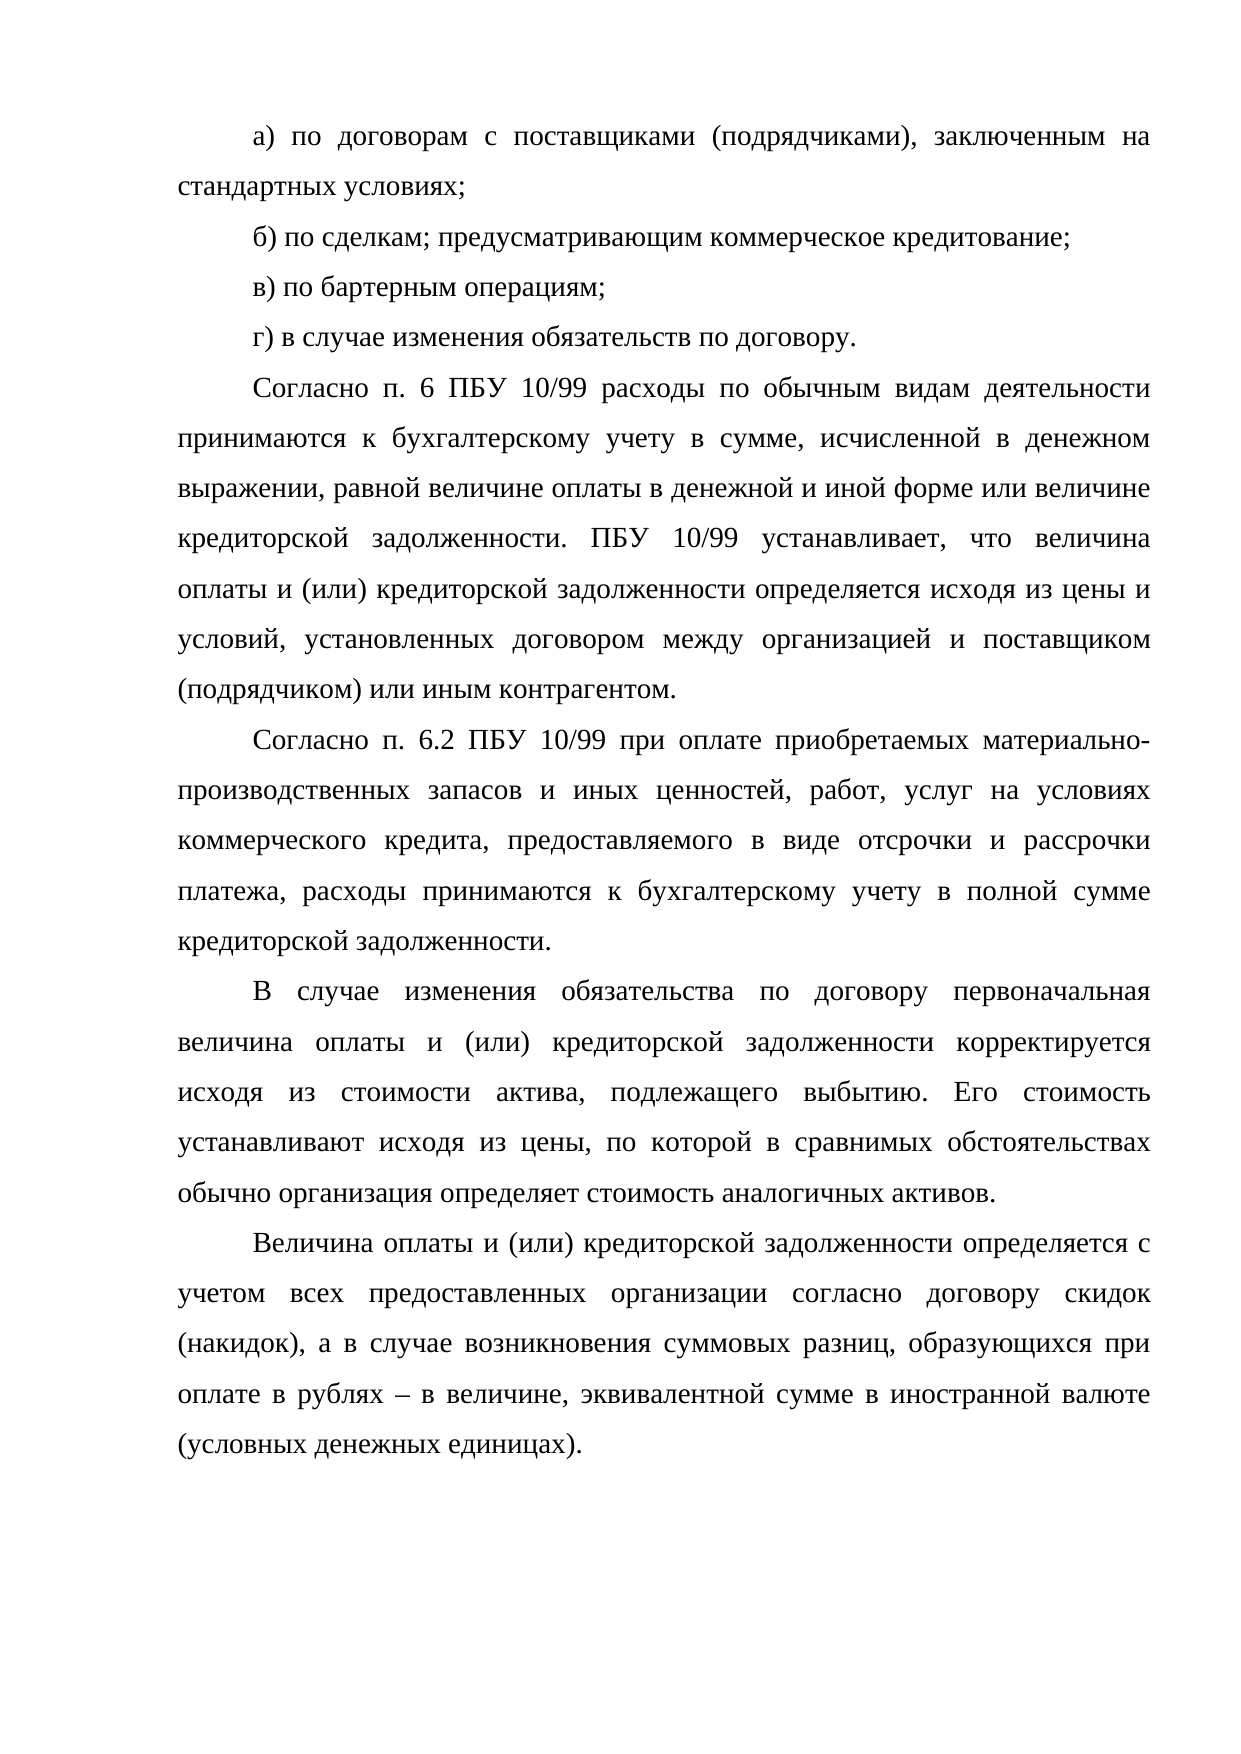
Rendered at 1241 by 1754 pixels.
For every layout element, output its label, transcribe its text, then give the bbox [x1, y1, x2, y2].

text а) по договорам с поставщиками (подрядчиками), заключенным на стандартных условиях; [177, 118, 1152, 202]
text Согласно п. 6 ПБУ 10/99 расходы по обычным видам деятельности принимаются к бухгалтерскому учету в сумме, исчисленной в денежном выражении, равной величине оплаты в денежной и иной форме или величине кредиторской задолженности. ПБУ 10/99 устанавливает, что величина оплаты и (или) кредиторской задолженности определяется исходя из цены и условий, установленных договором между организацией и поставщиком (подрядчиком) или иным контрагентом. [177, 370, 1152, 705]
text в) по бартерным операциям; [177, 269, 1152, 303]
text г) в случае изменения обязательств по договору. [177, 319, 1152, 353]
text б) по сделкам; предусматривающим коммерческое кредитование; [177, 219, 1152, 252]
text Согласно п. 6.2 ПБУ 10/99 при оплате приобретаемых материально-производственных запасов и иных ценностей, работ, услуг на условиях коммерческого кредита, предоставляемого в виде отсрочки и рассрочки платежа, расходы принимаются к бухгалтерскому учету в полной сумме кредиторской задолженности. [177, 722, 1152, 957]
text Величина оплаты и (или) кредиторской задолженности определяется с учетом всех предоставленных организации согласно договору скидок (накидок), а в случае возникновения суммовых разниц, образующихся при оплате в рублях – в величине, эквивалентной сумме в иностранной валюте (условных денежных единицах). [177, 1225, 1152, 1460]
text В случае изменения обязательства по договору первоначальная величина оплаты и (или) кредиторской задолженности корректируется исходя из стоимости актива, подлежащего выбытию. Его стоимость устанавливают исходя из цены, по которой в сравнимых обстоятельствах обычно организация определяет стоимость аналогичных активов. [177, 973, 1152, 1208]
